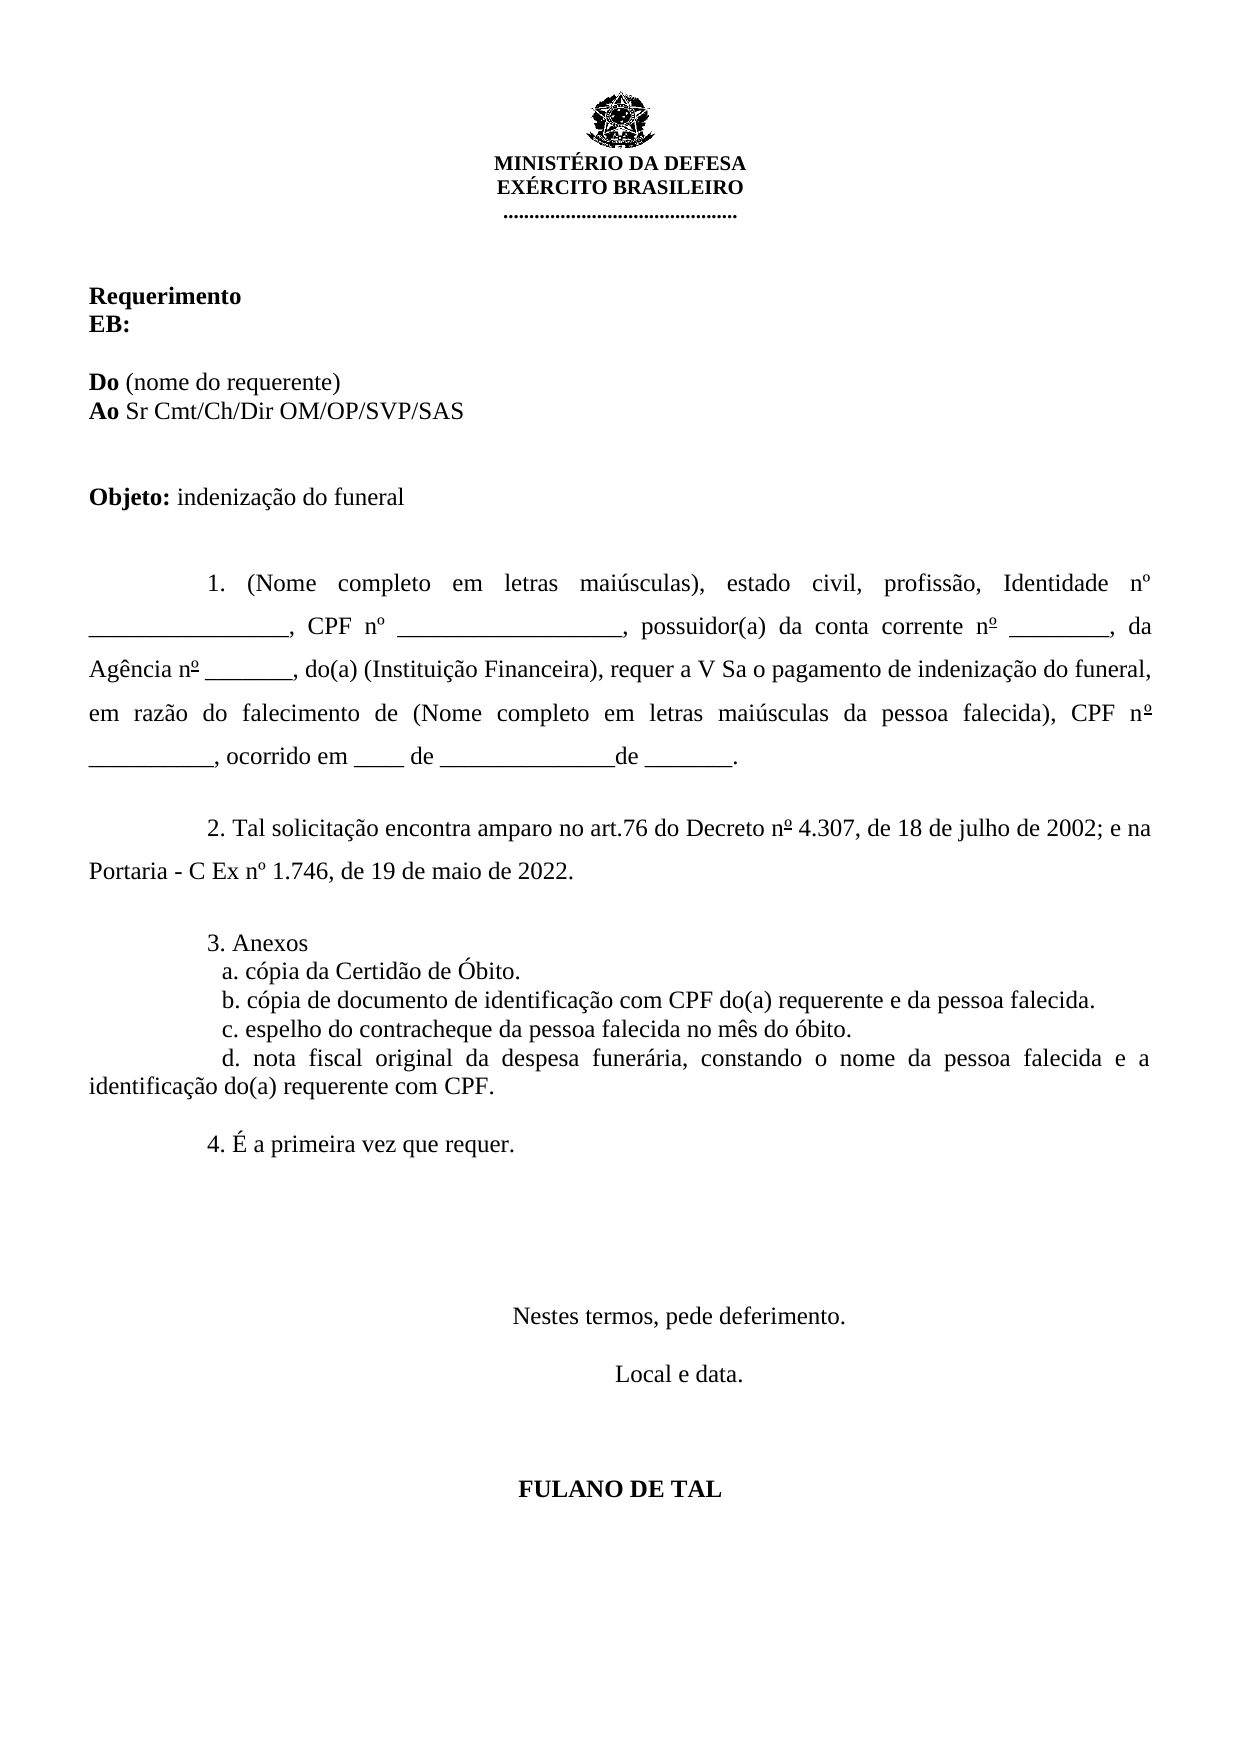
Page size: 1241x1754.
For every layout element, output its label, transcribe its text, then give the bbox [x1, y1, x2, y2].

text EB: [89, 309, 1152, 338]
text Objeto: indenização do funeral [89, 482, 1152, 511]
text Do (nome do requerente) [89, 367, 1152, 396]
text 3. Anexos [89, 928, 1152, 956]
text Local e data. [89, 1359, 1152, 1388]
picture [584, 88, 657, 152]
text Requerimento [89, 281, 1152, 309]
text c. espelho do contracheque da pessoa falecida no mês do óbito. [89, 1014, 1152, 1043]
text 2. Tal solicitação encontra amparo no art.76 do Decreto nº 4.307, de 18 de julho de 2002; e na Portaria - C Ex nº 1.746, de 19 de maio de 2022. [89, 813, 1152, 884]
text FULANO DE TAL [89, 1474, 1152, 1503]
text 1. (Nome completo em letras maiúsculas), estado civil, profissão, Identidade nº ________________, CPF nº __________________, possuidor(a) da conta corrente nº ________, da Agência nº _______, do(a) (Instituição Financeira), requer a V Sa o pagamento de indenização do funeral, em razão do falecimento de (Nome completo em letras maiúsculas da pessoa falecida), CPF nº __________, ocorrido em ____ de ______________de _______. [89, 568, 1152, 769]
text Ao Sr Cmt/Ch/Dir OM/OP/SVP/SAS [89, 396, 1152, 424]
text b. cópia de documento de identificação com CPF do(a) requerente e da pessoa falecida. [89, 985, 1152, 1014]
text ............................................. [89, 199, 1152, 223]
text MINISTÉRIO DA DEFESA [89, 151, 1152, 175]
text d. nota fiscal original da despesa funerária, constando o nome da pessoa falecida e a identificação do(a) requerente com CPF. [89, 1043, 1152, 1100]
text EXÉRCITO BRASILEIRO [89, 175, 1152, 199]
text 4. É a primeira vez que requer. [89, 1129, 1152, 1158]
text a. cópia da Certidão de Óbito. [89, 956, 1152, 985]
text Nestes termos, pede deferimento. [89, 1301, 1152, 1330]
